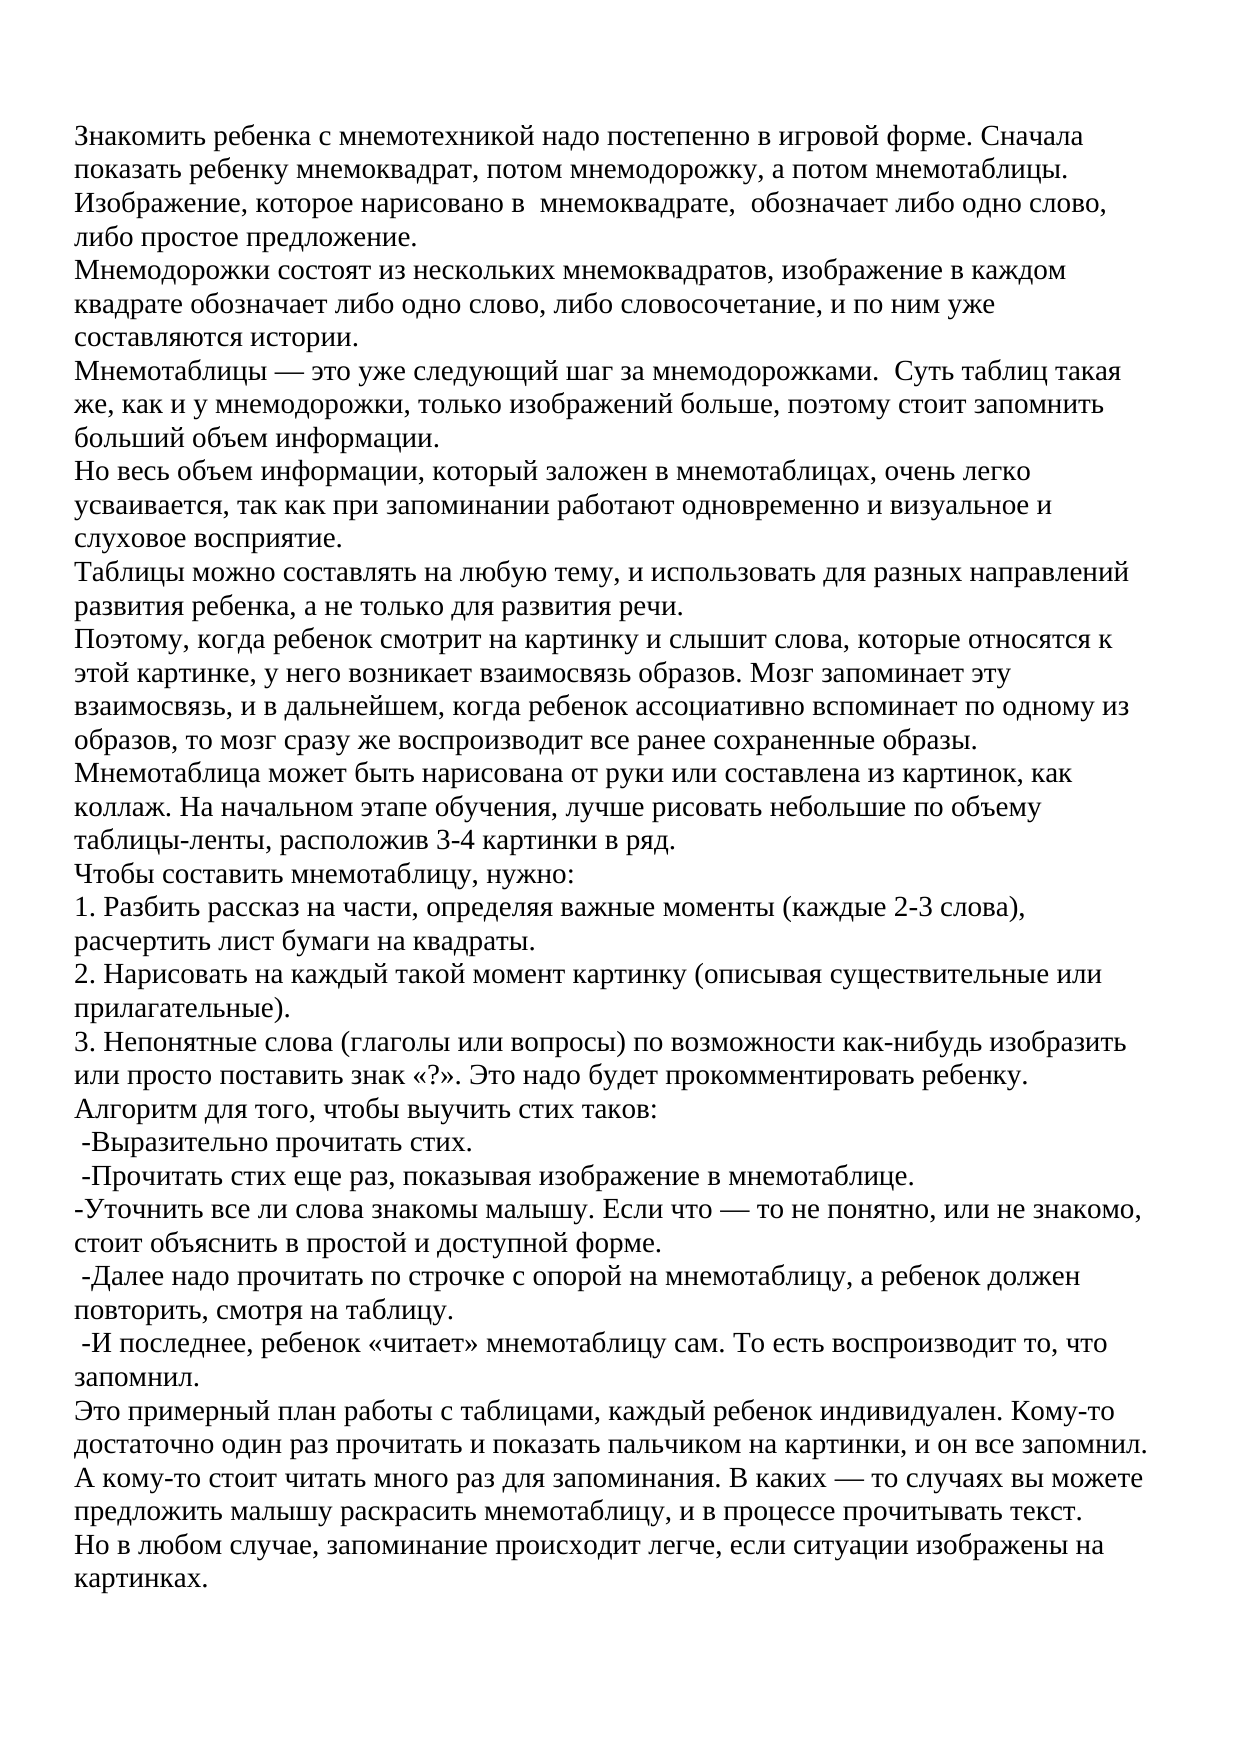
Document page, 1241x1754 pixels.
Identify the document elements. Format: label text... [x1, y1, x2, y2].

text Поэтому, когда ребенок смотрит на картинку и слышит слова, которые относятся к этой картинке, у него возникает взаимосвязь образов. Мозг запоминает эту взаимосвязь, и в дальнейшем, когда ребенок ассоциативно вспоминает по одному из образов, то мозг сразу же воспроизводит все ранее сохраненные образы. [74, 621, 1152, 755]
text Таблицы можно составлять на любую тему, и использовать для разных направлений развития ребенка, а не только для развития речи. [74, 554, 1152, 621]
text 2. Нарисовать на каждый такой момент картинку (описывая существительные или прилагательные). [74, 957, 1152, 1024]
text Алгоритм для того, чтобы выучить стих таков: [74, 1091, 1152, 1124]
text Знакомить ребенка с мнемотехникой надо постепенно в игровой форме. Сначала показать ребенку мнемоквадрат, потом мнемодорожку, а потом мнемотаблицы. [74, 118, 1152, 185]
text -Выразительно прочитать стих. [74, 1124, 1152, 1158]
text Мнемотаблица может быть нарисована от руки или составлена из картинок, как коллаж. На начальном этапе обучения, лучше рисовать небольшие по объему таблицы-ленты, расположив 3-4 картинки в ряд. [74, 755, 1152, 856]
text 3. Непонятные слова (глаголы или вопросы) по возможности как-нибудь изобразить или просто поставить знак «?». Это надо будет прокомментировать ребенку. [74, 1024, 1152, 1091]
text -Уточнить все ли слова знакомы малышу. Если что — то не понятно, или не знакомо, стоит объяснить в простой и доступной форме. [74, 1191, 1152, 1258]
text Мнемодорожки состоят из нескольких мнемоквадратов, изображение в каждом квадрате обозначает либо одно слово, либо словосочетание, и по ним уже составляются истории. [74, 252, 1152, 353]
text -Далее надо прочитать по строчке с опорой на мнемотаблицу, а ребенок должен повторить, смотря на таблицу. [74, 1258, 1152, 1326]
text Но в любом случае, запоминание происходит легче, если ситуации изображены на картинках. [74, 1527, 1152, 1594]
text Чтобы составить мнемотаблицу, нужно: [74, 856, 1152, 889]
text Мнемотаблицы — это уже следующий шаг за мнемодорожками. Суть таблиц такая же, как и у мнемодорожки, только изображений больше, поэтому стоит запомнить больший объем информации. [74, 353, 1152, 453]
text Это примерный план работы с таблицами, каждый ребенок индивидуален. Кому-то достаточно один раз прочитать и показать пальчиком на картинки, и он все запомнил. А кому-то стоит читать много раз для запоминания. В каких — то случаях вы можете предложить малышу раскрасить мнемотаблицу, и в процессе прочитывать текст. [74, 1393, 1152, 1527]
text Но весь объем информации, который заложен в мнемотаблицах, очень легко усваивается, так как при запоминании работают одновременно и визуальное и слуховое восприятие. [74, 453, 1152, 554]
text -Прочитать стих еще раз, показывая изображение в мнемотаблице. [74, 1158, 1152, 1191]
text 1. Разбить рассказ на части, определяя важные моменты (каждые 2-3 слова), расчертить лист бумаги на квадраты. [74, 889, 1152, 957]
text -И последнее, ребенок «читает» мнемотаблицу сам. То есть воспроизводит то, что запомнил. [74, 1326, 1152, 1393]
text Изображение, которое нарисовано в мнемоквадрате, обозначает либо одно слово, либо простое предложение. [74, 185, 1152, 252]
